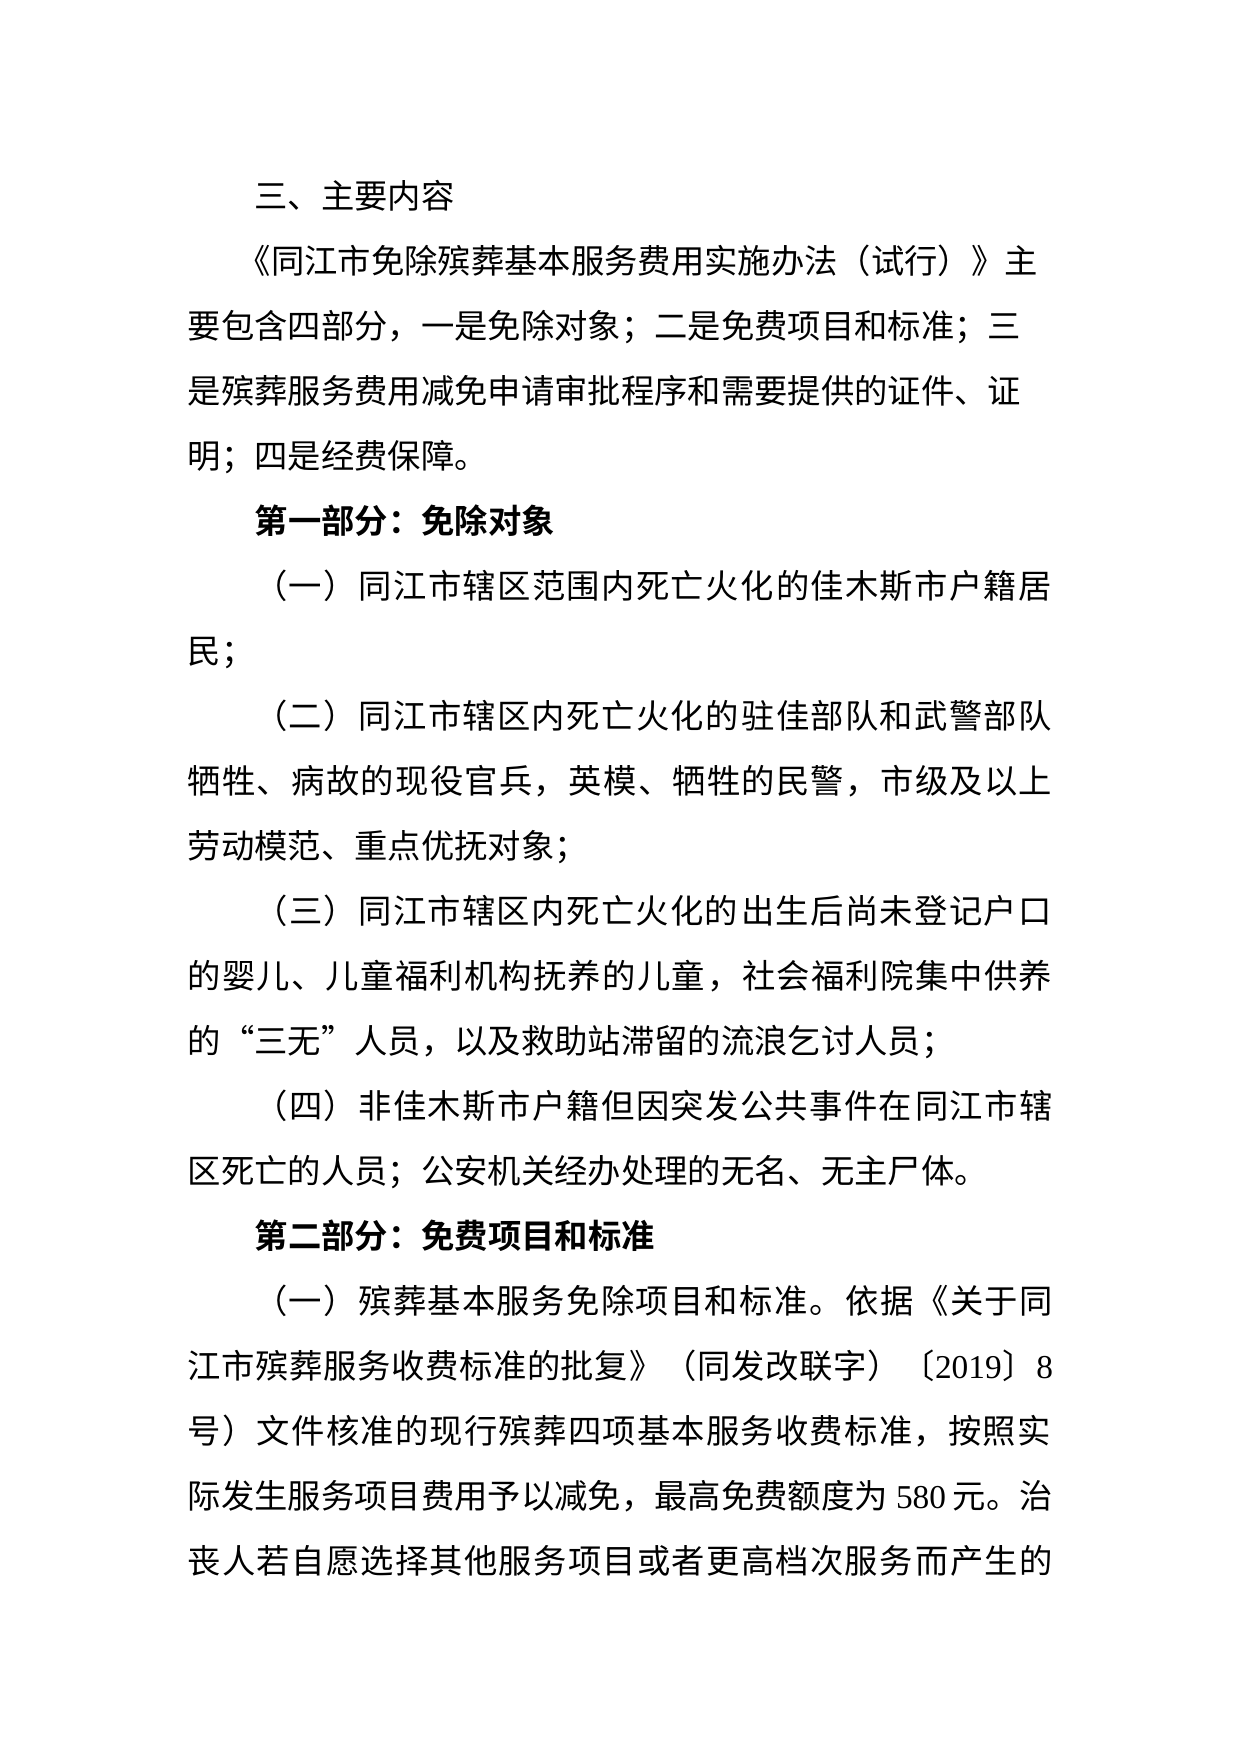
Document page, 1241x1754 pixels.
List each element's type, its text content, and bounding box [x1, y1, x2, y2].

text （二）同江市辖区内死亡火化的驻佳部队和武警部队牺牲、病故的现役官兵，英模、牺牲的民警，市级及以上劳动模范、重点优抚对象； [187, 682, 1053, 877]
text 三、主要内容 [187, 162, 1053, 227]
text （一）同江市辖区范围内死亡火化的佳木斯市户籍居民； [187, 552, 1053, 682]
text 第二部分：免费项目和标准 [187, 1202, 1053, 1267]
text （四）非佳木斯市户籍但因突发公共事件在同江市辖区死亡的人员；公安机关经办处理的无名、无主尸体。 [187, 1072, 1053, 1202]
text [187, 1267, 1053, 1592]
text 《同江市免除殡葬基本服务费用实施办法（试行）》主要包含四部分，一是免除对象；二是免费项目和标准；三是殡葬服务费用减免申请审批程序和需要提供的证件、证明；四是经费保障。 [187, 227, 1053, 487]
text （三）同江市辖区内死亡火化的出生后尚未登记户口的婴儿、儿童福利机构抚养的儿童，社会福利院集中供养的“三无”人员，以及救助站滞留的流浪乞讨人员； [187, 877, 1053, 1072]
text 第一部分：免除对象 [187, 487, 1053, 552]
